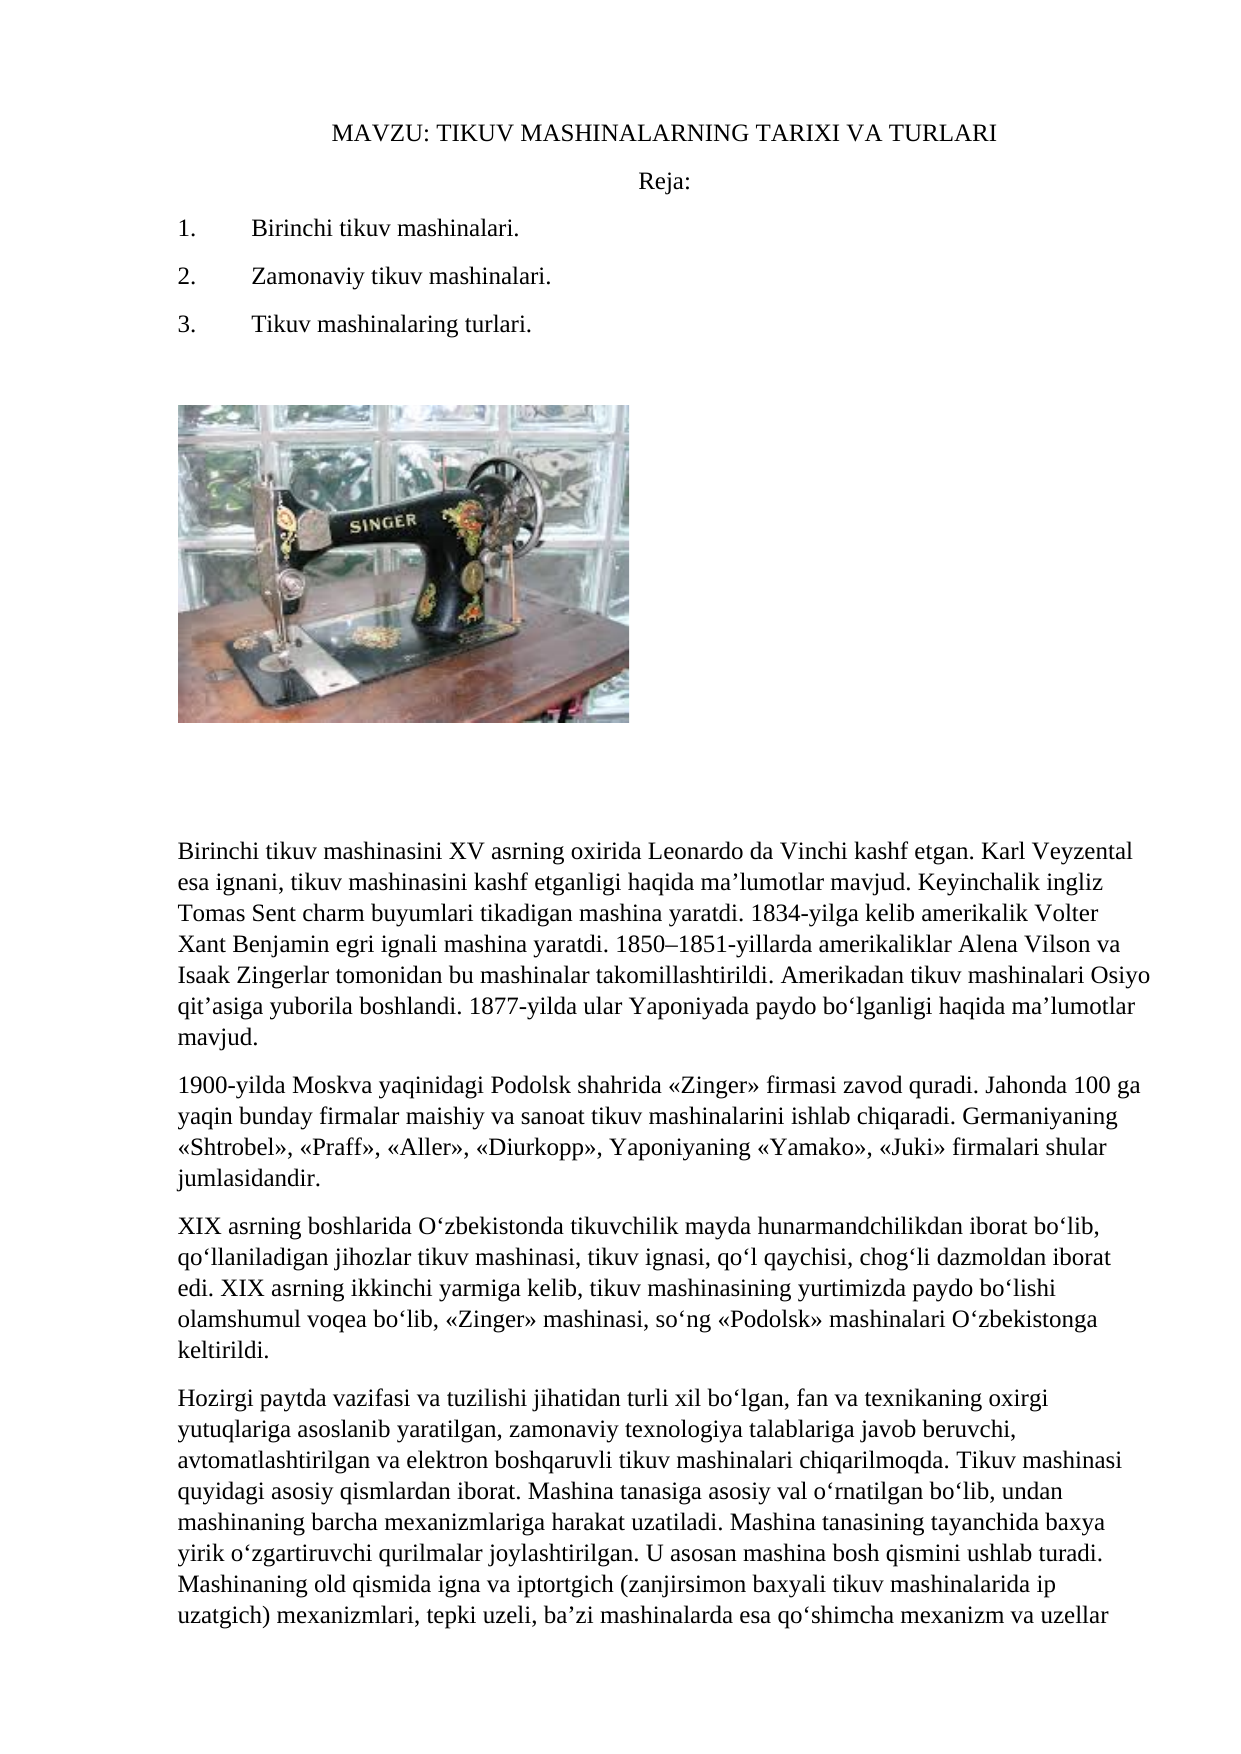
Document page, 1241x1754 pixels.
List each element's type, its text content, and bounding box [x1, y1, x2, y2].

text 1. Birinchi tikuv mashinalari. [177, 213, 1152, 242]
text 2. Zamonaviy tikuv mashinalari. [177, 261, 1152, 290]
text 3. Tikuv mashinalaring turlari. [177, 309, 1152, 338]
text Birinchi tikuv mashinasini XV asrning oxirida Leonardo da Vinchi kashf etgan. Karl Veyzental esa ignani, tikuv mashinasini kashf etganligi haqida ma’lumotlar mavjud. Keyinchalik ingliz Tomas Sent charm buyumlari tikadigan mashina yaratdi. 1834-yilga kelib amerikalik Volter Xant Benjamin egri ignali mashina yaratdi. 1850–1851-yillarda amerikaliklar Alena Vilson va Isaak Zingerlar tomonidan bu mashinalar takomillashtirildi. Amerikadan tikuv mashinalari Osiyo qit’asiga yuborila boshlandi. 1877-yilda ular Yaponiyada paydo bo‘lganligi haqida ma’lumotlar mavjud. [177, 836, 1152, 1051]
text 1900-yilda Moskva yaqinidagi Podolsk shahrida «Zinger» firmasi zavod quradi. Jahonda 100 ga yaqin bunday firmalar maishiy va sanoat tikuv mashinalarini ishlab chiqaradi. Germaniyaning «Shtrobel», «Praff», «Aller», «Diurkopp», Yaponiyaning «Yamako», «Juki» firmalari shular jumlasidandir. [177, 1070, 1152, 1192]
text XIX asrning boshlarida O‘zbekistonda tikuvchilik mayda hunarmandchilikdan iborat bo‘lib, qo‘llaniladigan jihozlar tikuv mashinasi, tikuv ignasi, qo‘l qaychisi, chog‘li dazmoldan iborat edi. XIX asrning ikkinchi yarmiga kelib, tikuv mashinasining yurtimizda paydo bo‘lishi olamshumul voqea bo‘lib, «Zinger» mashinasi, so‘ng «Podolsk» mashinalari O‘zbekistonga keltirildi. [177, 1211, 1152, 1364]
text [177, 1383, 1152, 1629]
text MAVZU: TIKUV MASHINALARNING TARIXI VA TURLARI [177, 118, 1152, 147]
text Reja: [177, 166, 1152, 194]
